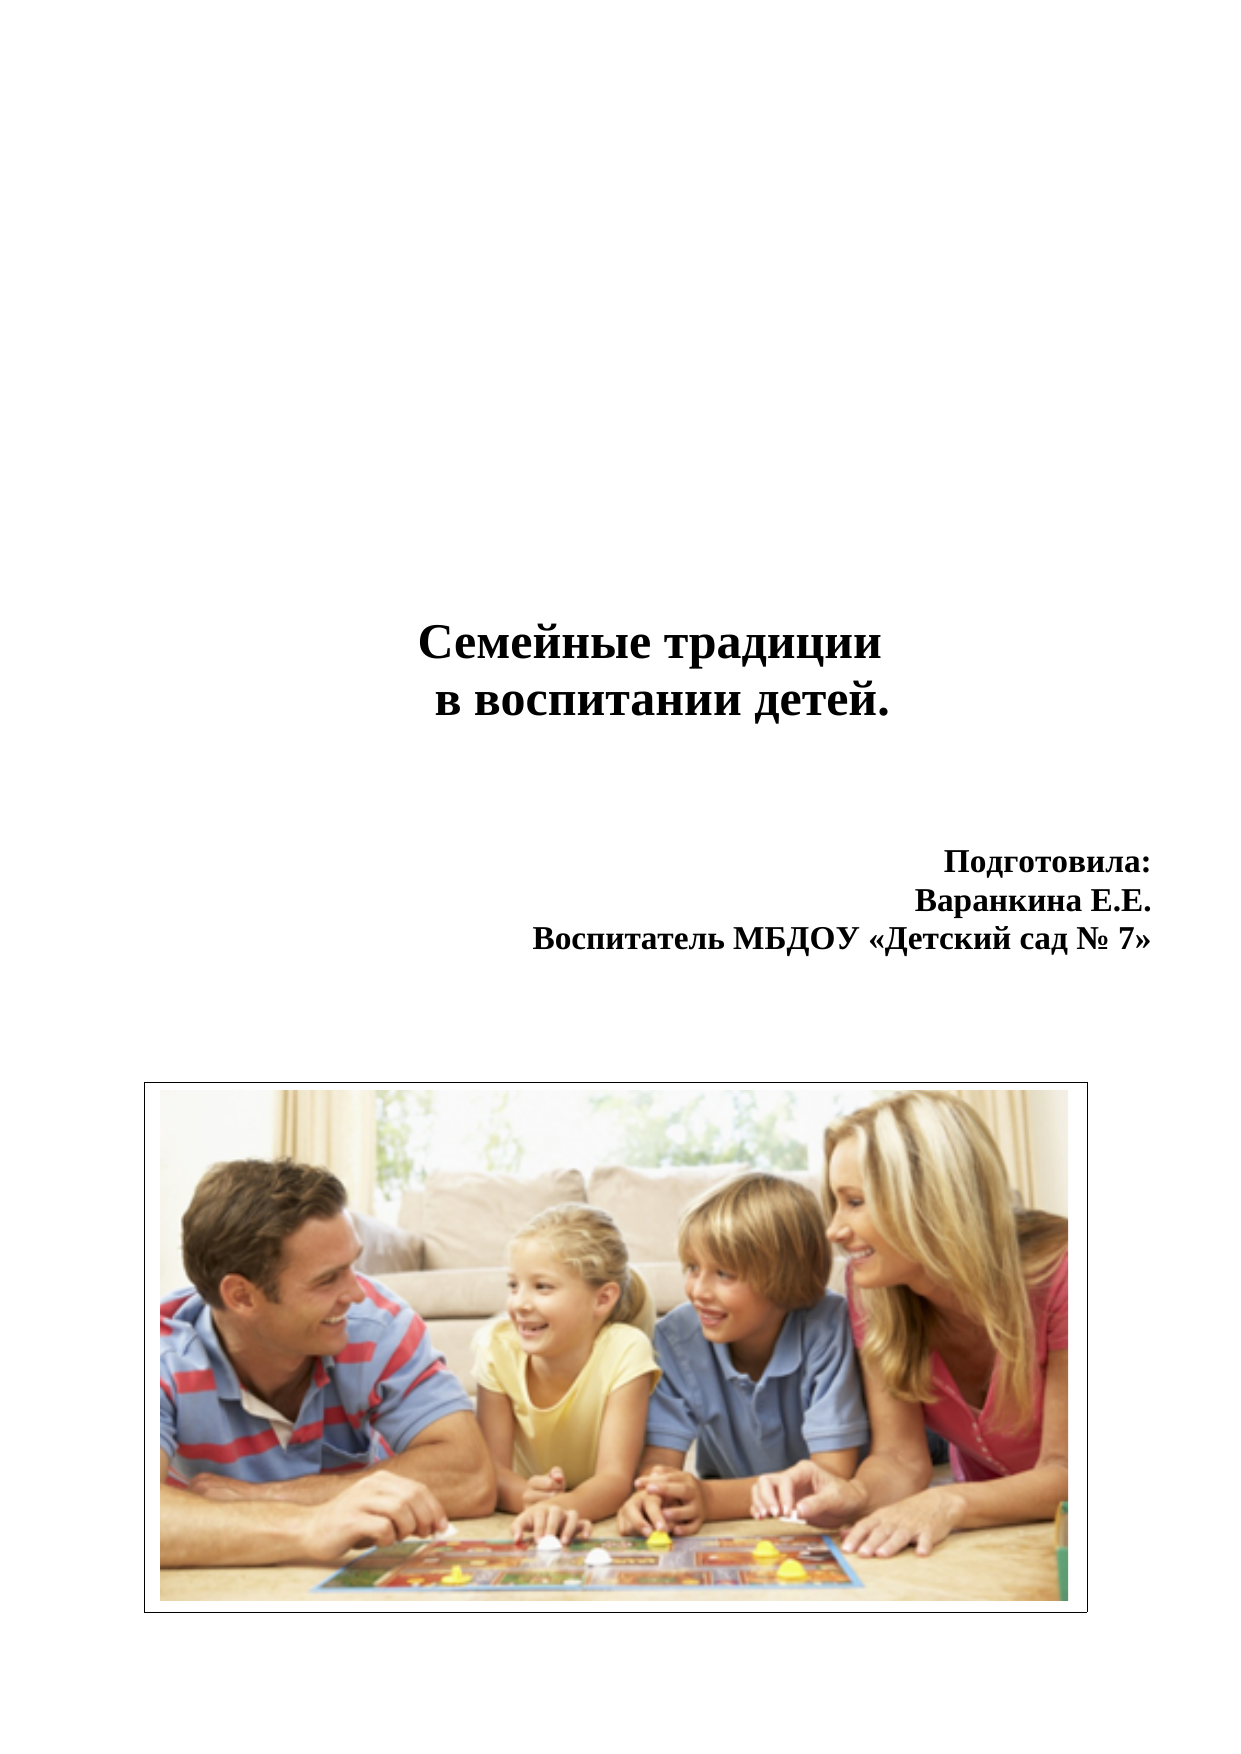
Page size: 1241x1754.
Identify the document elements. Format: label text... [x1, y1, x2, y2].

text Подготовила: Варанкина Е.Е. [148, 842, 1152, 918]
text Семейные традиции [148, 612, 1152, 669]
text в воспитании детей. [148, 669, 1152, 727]
text Воспитатель МБДОУ «Детский сад № 7» [148, 918, 1152, 957]
